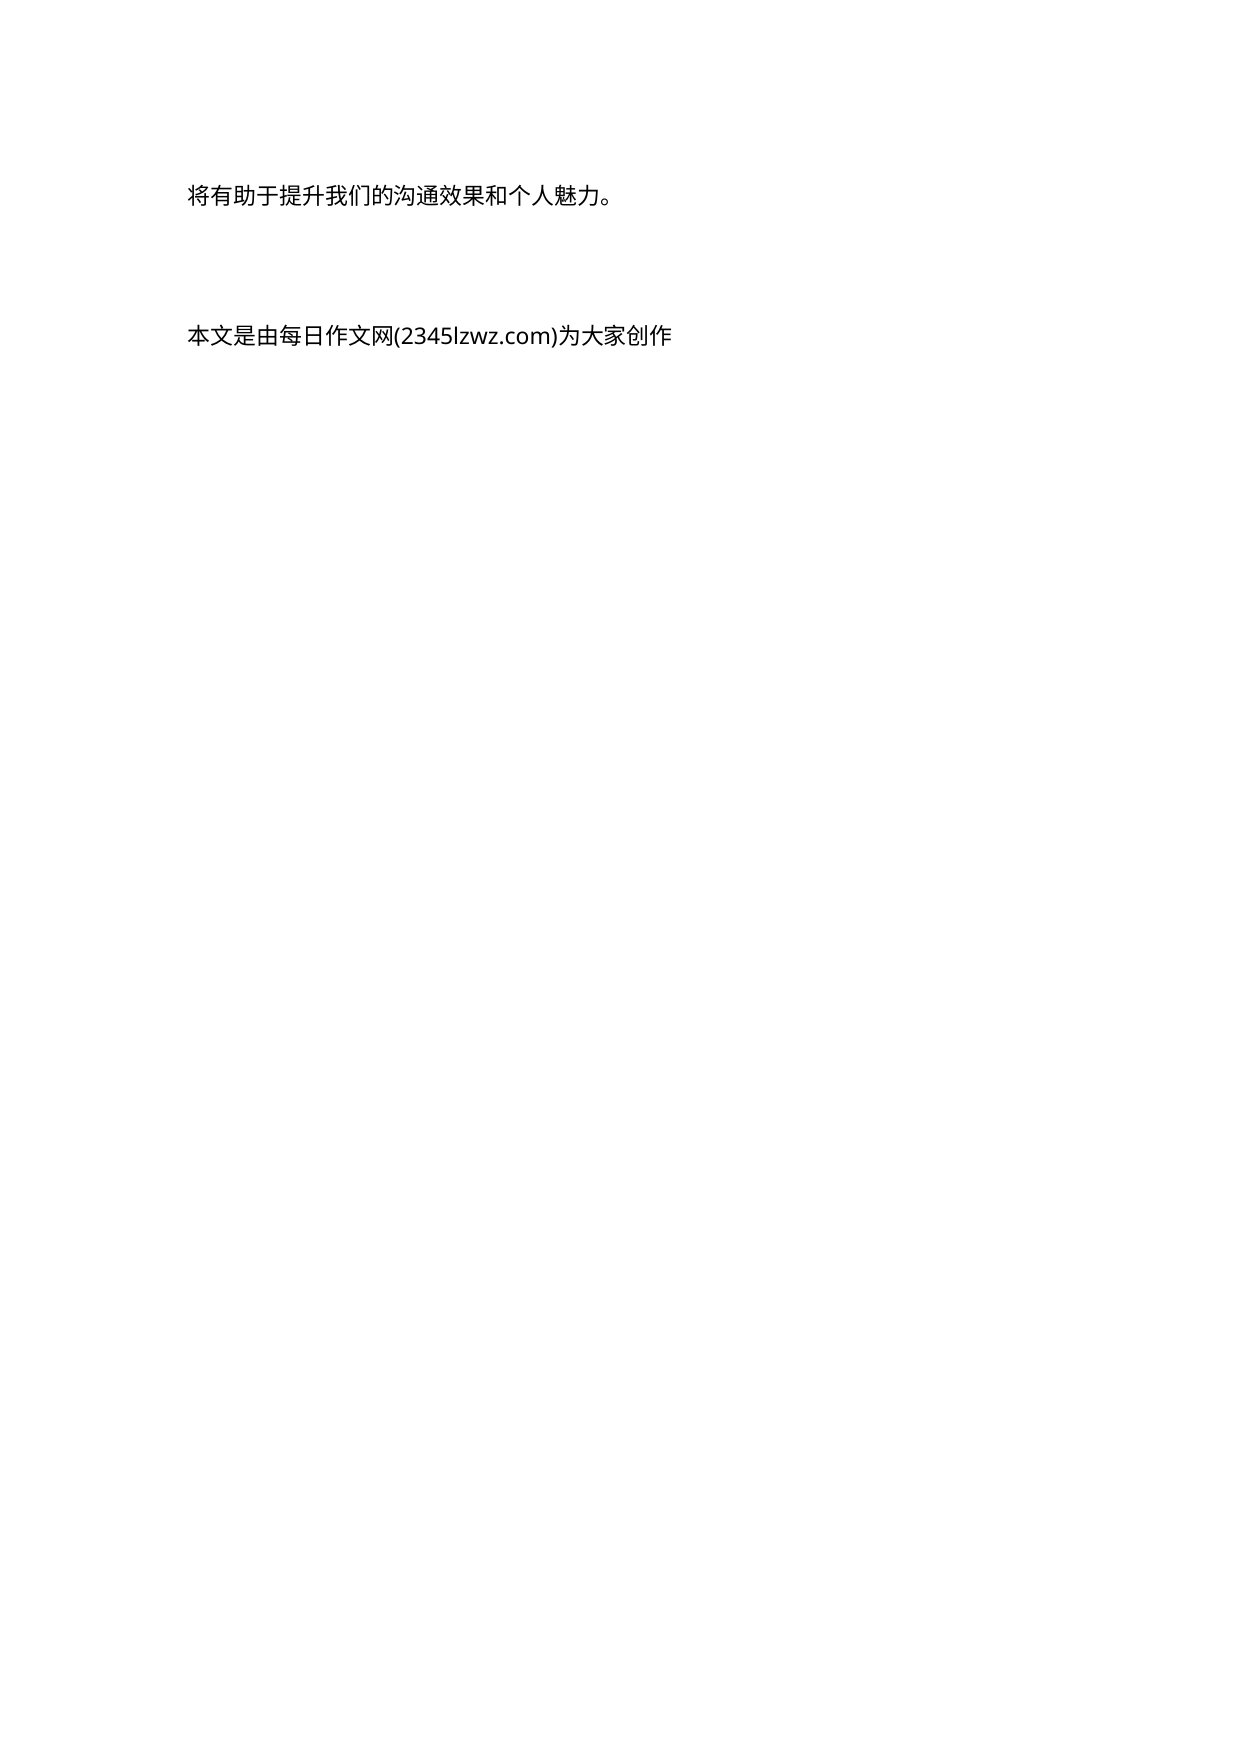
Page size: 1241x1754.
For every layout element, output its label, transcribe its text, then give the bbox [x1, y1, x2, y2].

text 本文是由每日作文网(2345lzwz.com)为大家创作 [187, 302, 1053, 367]
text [187, 162, 1053, 227]
